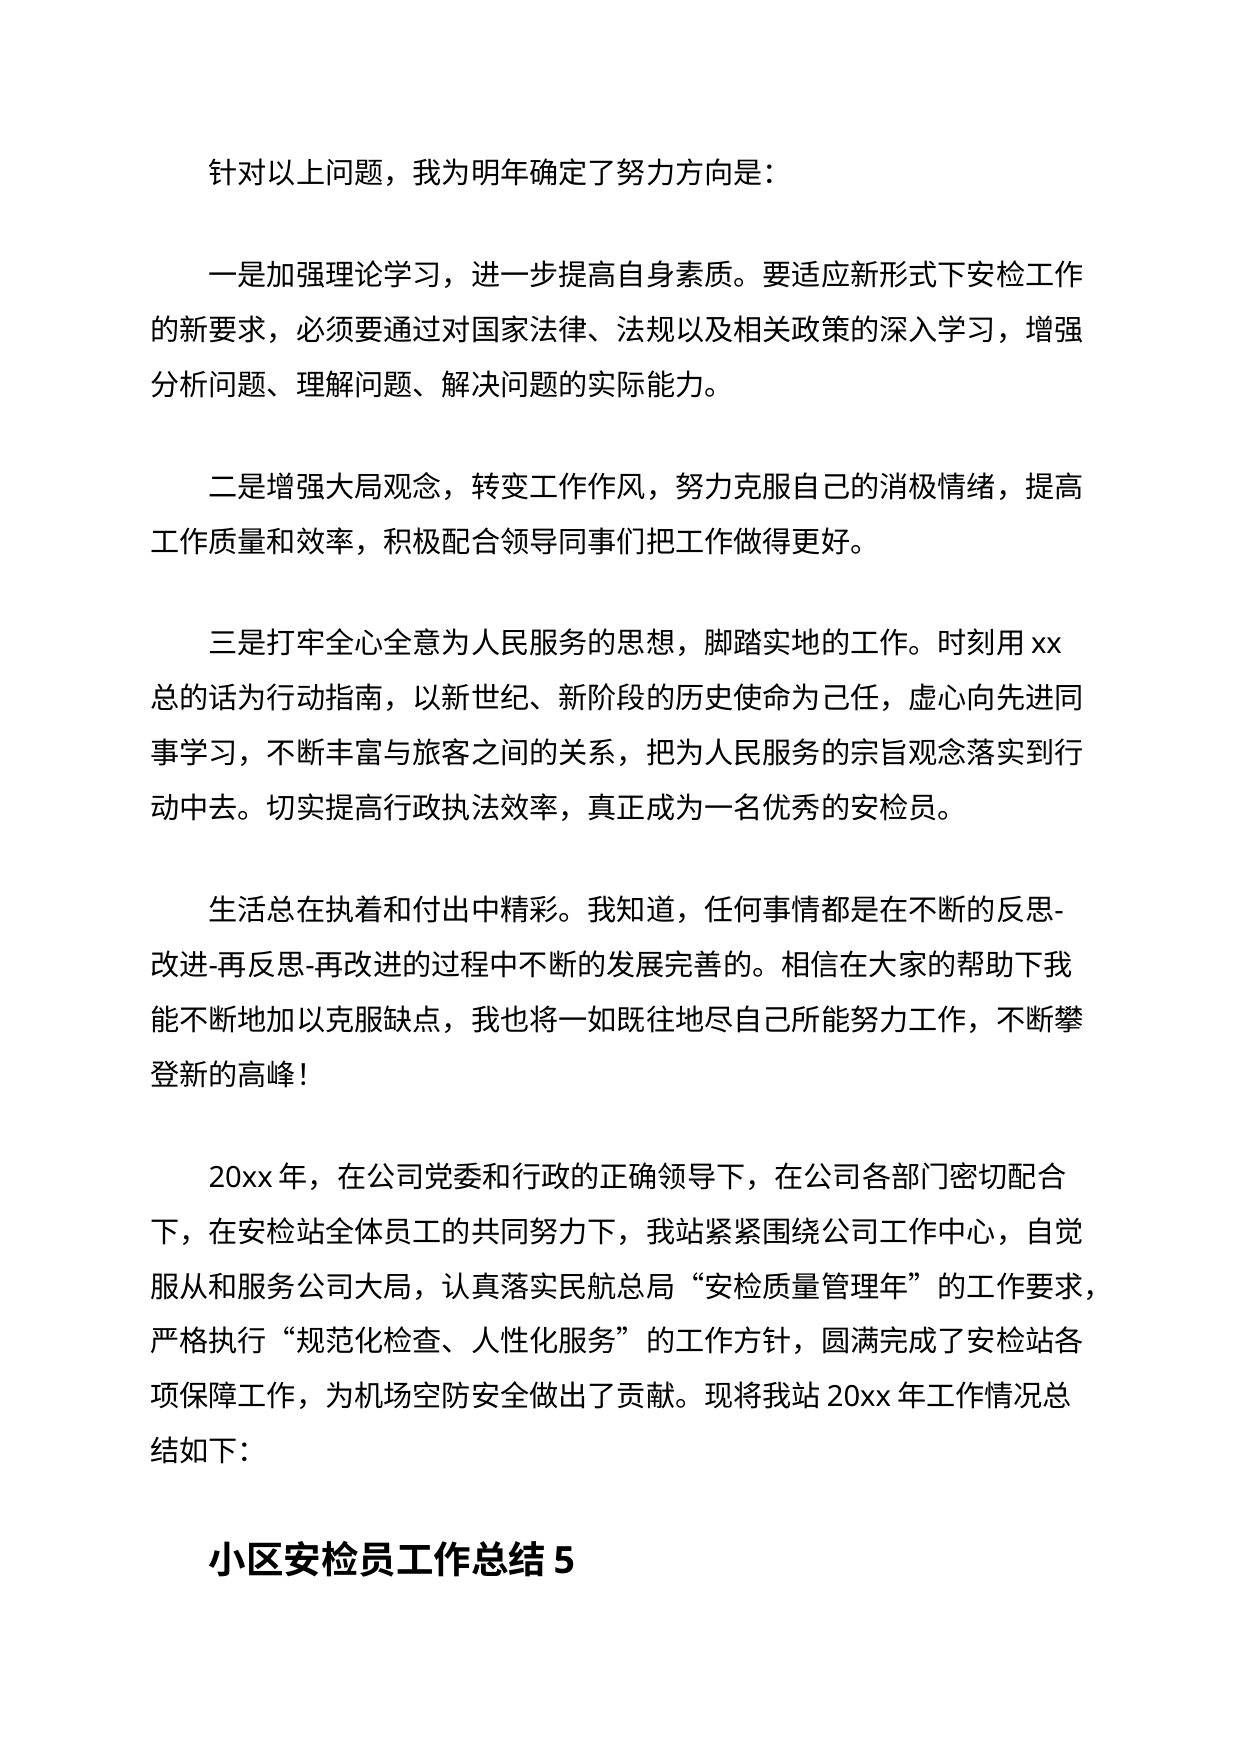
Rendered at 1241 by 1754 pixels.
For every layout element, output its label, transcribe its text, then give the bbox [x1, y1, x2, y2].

text 一是加强理论学习，进一步提高自身素质。要适应新形式下安检工作的新要求，必须要通过对国家法律、法规以及相关政策的深入学习，增强分析问题、理解问题、解决问题的实际能力。 [150, 252, 1090, 404]
text 三是打牢全心全意为人民服务的思想，脚踏实地的工作。时刻用xx总的话为行动指南，以新世纪、新阶段的历史使命为己任，虚心向先进同事学习，不断丰富与旅客之间的关系，把为人民服务的宗旨观念落实到行动中去。切实提高行政执法效率，真正成为一名优秀的安检员。 [150, 620, 1090, 827]
text 20xx年，在公司党委和行政的正确领导下，在公司各部门密切配合下，在安检站全体员工的共同努力下，我站紧紧围绕公司工作中心，自觉服从和服务公司大局，认真落实民航总局“安检质量管理年”的工作要求，严格执行“规范化检查、人性化服务”的工作方针，圆满完成了安检站各项保障工作，为机场空防安全做出了贡献。现将我站20xx年工作情况总结如下： [150, 1153, 1090, 1470]
text 二是增强大局观念，转变工作作风，努力克服自己的消极情绪，提高工作质量和效率，积极配合领导同事们把工作做得更好。 [150, 463, 1090, 561]
text 针对以上问题，我为明年确定了努力方向是： [150, 150, 1090, 192]
text 小区安检员工作总结5 [150, 1530, 1090, 1584]
text 生活总在执着和付出中精彩。我知道，任何事情都是在不断的反思-改进-再反思-再改进的过程中不断的发展完善的。相信在大家的帮助下我能不断地加以克服缺点，我也将一如既往地尽自己所能努力工作，不断攀登新的高峰！ [150, 887, 1090, 1094]
